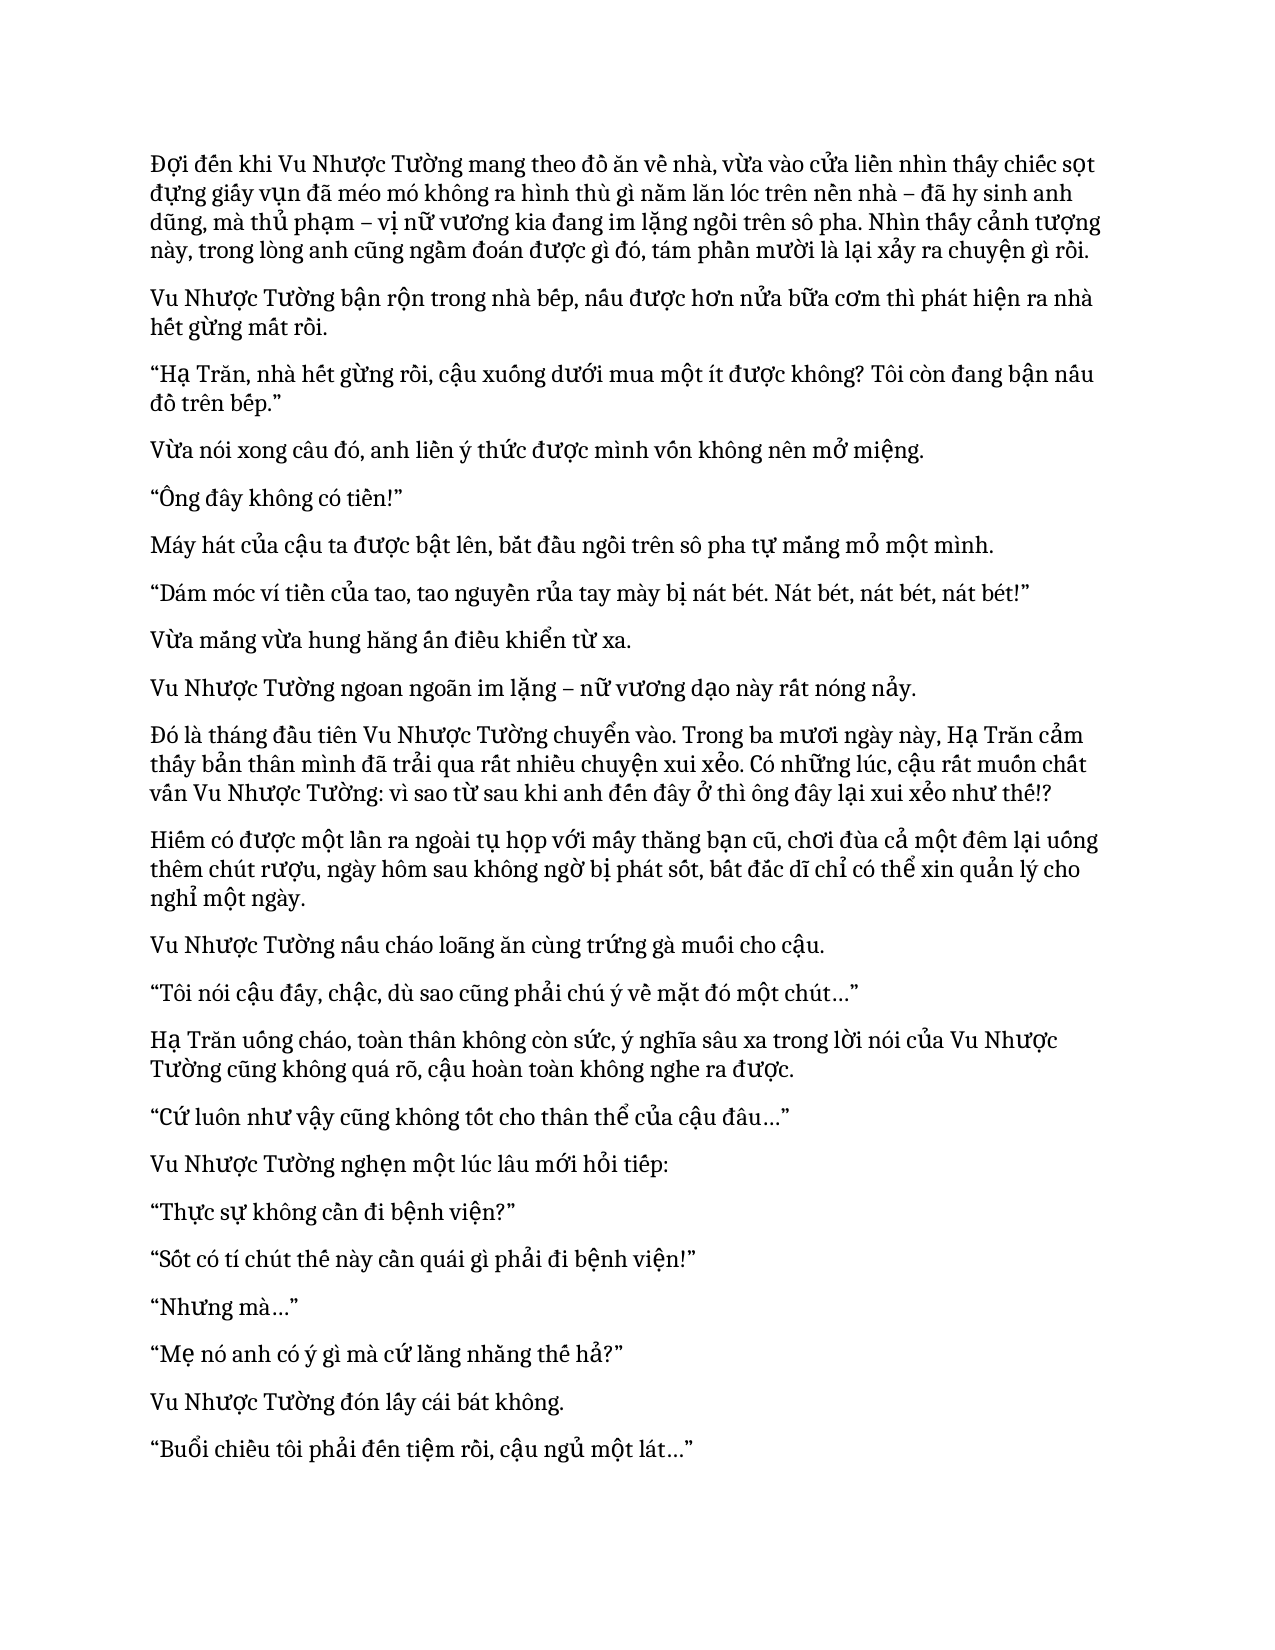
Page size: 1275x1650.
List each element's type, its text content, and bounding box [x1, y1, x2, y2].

text Vu Nhược Tường bận rộn trong nhà bếp, nấu được hơn nửa bữa cơm thì phát hiện ra nhà hết gừng mất rồi. [150, 284, 1125, 341]
text Vu Nhược Tường ngoan ngoãn im lặng – nữ vương dạo này rất nóng nảy. [150, 674, 1125, 702]
text Hạ Trăn uống cháo, toàn thân không còn sức, ý nghĩa sâu xa trong lời nói của Vu Nhược Tường cũng không quá rõ, cậu hoàn toàn không nghe ra được. [150, 1026, 1125, 1084]
text “Ông đây không có tiền!” [150, 484, 1125, 512]
text Máy hát của cậu ta được bật lên, bắt đầu ngồi trên sô pha tự mắng mỏ một mình. [150, 531, 1125, 560]
text “Thực sự không cần đi bệnh viện?” [150, 1197, 1125, 1226]
text “Sốt có tí chút thế này cần quái gì phải đi bệnh viện!” [150, 1245, 1125, 1274]
text “Cứ luôn như vậy cũng không tốt cho thân thể của cậu đâu…” [150, 1102, 1125, 1131]
text “Buổi chiều tôi phải đến tiệm rồi, cậu ngủ một lát…” [150, 1435, 1125, 1464]
text “Dám móc ví tiền của tao, tao nguyền rủa tay mày bị nát bét. Nát bét, nát bét, nát bét!” [150, 579, 1125, 607]
text Vừa nói xong câu đó, anh liền ý thức được mình vốn không nên mở miệng. [150, 436, 1125, 465]
text Vu Nhược Tường nấu cháo loãng ăn cùng trứng gà muối cho cậu. [150, 931, 1125, 960]
text Đợi đến khi Vu Nhược Tường mang theo đồ ăn về nhà, vừa vào cửa liền nhìn thấy chiếc sọt đựng giấy vụn đã méo mó không ra hình thù gì nằm lăn lóc trên nền nhà – đã hy sinh anh dũng, mà thủ phạm – vị nữ vương kia đang im lặng ngồi trên sô pha. Nhìn thấy cảnh tượng này, trong lòng anh cũng ngầm đoán được gì đó, tám phần mười là lại xảy ra chuyện gì rồi. [150, 150, 1125, 265]
text “Tôi nói cậu đấy, chậc, dù sao cũng phải chú ý về mặt đó một chút…” [150, 979, 1125, 1007]
text “Mẹ nó anh có ý gì mà cứ lằng nhằng thế hả?” [150, 1340, 1125, 1369]
text Vu Nhược Tường đón lấy cái bát không. [150, 1387, 1125, 1416]
text Hiếm có được một lần ra ngoài tụ họp với mấy thằng bạn cũ, chơi đùa cả một đêm lại uống thêm chút rượu, ngày hôm sau không ngờ bị phát sốt, bất đắc dĩ chỉ có thể xin quản lý cho nghỉ một ngày. [150, 826, 1125, 912]
text Đó là tháng đầu tiên Vu Nhược Tường chuyển vào. Trong ba mươi ngày này, Hạ Trăn cảm thấy bản thân mình đã trải qua rất nhiều chuyện xui xẻo. Có những lúc, cậu rất muốn chất vấn Vu Nhược Tường: vì sao từ sau khi anh đến đây ở thì ông đây lại xui xẻo như thế!? [150, 721, 1125, 807]
text “Nhưng mà…” [150, 1292, 1125, 1321]
text “Hạ Trăn, nhà hết gừng rồi, cậu xuống dưới mua một ít được không? Tôi còn đang bận nấu đồ trên bếp.” [150, 360, 1125, 417]
text Vu Nhược Tường nghẹn một lúc lâu mới hỏi tiếp: [150, 1150, 1125, 1179]
text Vừa mắng vừa hung hăng ấn điều khiển từ xa. [150, 626, 1125, 655]
